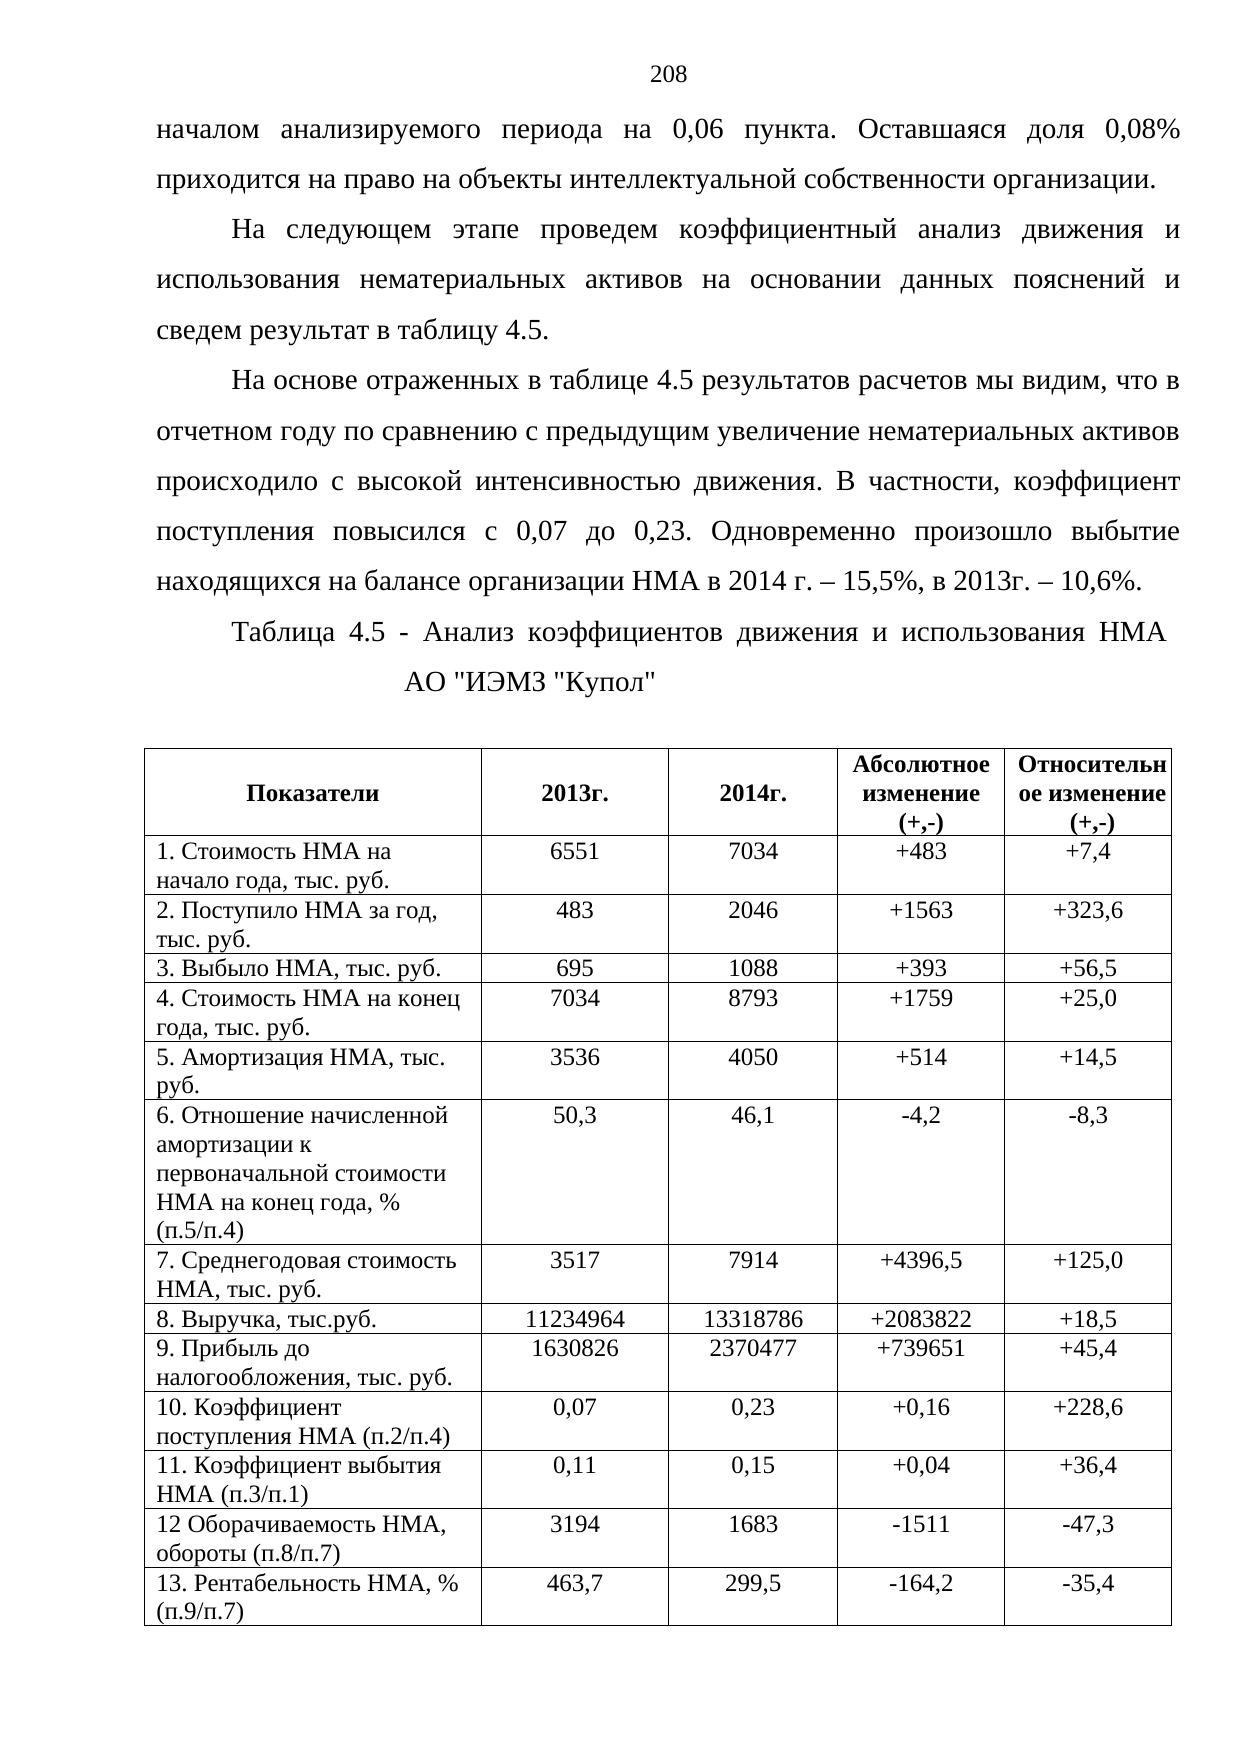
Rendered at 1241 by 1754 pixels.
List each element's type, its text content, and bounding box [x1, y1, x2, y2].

text На основе отраженных в таблице 4.5 результатов расчетов мы видим, что в отчетном году по сравнению с предыдущим увеличение нематериальных активов происходило с высокой интенсивностью движения. В частности, коэффициент поступления повысился с 0,07 до 0,23. Одновременно произошло выбытие находящихся на балансе организации НМА в 2014 г. – 15,5%, в 2013г. – 10,6%. [156, 362, 1181, 597]
table_cell +14,5 [1005, 1042, 1171, 1099]
table_cell 13318786 [669, 1304, 837, 1332]
table_cell -8,3 [1005, 1100, 1171, 1244]
table_cell 1. Стоимость НМА на начало года, тыс. руб. [145, 836, 481, 894]
table_cell 0,15 [669, 1451, 837, 1508]
table_cell 12 Оборачиваемость НМА, обороты (п.8/п.7) [145, 1509, 481, 1567]
table_cell 299,5 [669, 1568, 837, 1625]
table_cell +56,5 [1005, 954, 1171, 982]
table_cell 46,1 [669, 1100, 837, 1244]
table_cell +36,4 [1005, 1451, 1171, 1508]
table_cell +7,4 [1005, 836, 1171, 894]
table_cell 1630826 [482, 1334, 668, 1391]
table_cell -35,4 [1005, 1568, 1171, 1625]
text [156, 111, 1181, 194]
table_cell 2046 [669, 895, 837, 952]
table_cell 11234964 [482, 1304, 668, 1332]
table_cell -4,2 [838, 1100, 1004, 1244]
table_cell 7. Среднегодовая стоимость НМА, тыс. руб. [145, 1245, 481, 1303]
table_cell 7034 [482, 983, 668, 1041]
table_cell 8793 [669, 983, 837, 1041]
table_cell -1511 [838, 1509, 1004, 1567]
table_header Абсолютное изменение (+,-) [838, 749, 1004, 835]
table_cell 463,7 [482, 1568, 668, 1625]
table_cell 10. Коэффициент поступления НМА (п.2/п.4) [145, 1392, 481, 1449]
table_cell 4050 [669, 1042, 837, 1099]
table_cell +18,5 [1005, 1304, 1171, 1332]
table_cell 7914 [669, 1245, 837, 1303]
table_cell 6551 [482, 836, 668, 894]
text На следующем этапе проведем коэффициентный анализ движения и использования нематериальных активов на основании данных пояснений и сведем результат в таблицу 4.5. [156, 211, 1181, 346]
table_cell 7034 [669, 836, 837, 894]
table_cell +228,6 [1005, 1392, 1171, 1449]
table_cell +125,0 [1005, 1245, 1171, 1303]
table_cell 2. Поступило НМА за год, тыс. руб. [145, 895, 481, 952]
table_cell -47,3 [1005, 1509, 1171, 1567]
table_cell +2083822 [838, 1304, 1004, 1332]
table_cell +393 [838, 954, 1004, 982]
table_cell 3194 [482, 1509, 668, 1567]
table_cell +25,0 [1005, 983, 1171, 1041]
table_cell 0,23 [669, 1392, 837, 1449]
table_cell 4. Стоимость НМА на конец года, тыс. руб. [145, 983, 481, 1041]
table_cell 13. Рентабельность НМА, % (п.9/п.7) [145, 1568, 481, 1625]
table_cell +45,4 [1005, 1334, 1171, 1391]
table_cell 0,11 [482, 1451, 668, 1508]
text Таблица 4.5 - Анализ коэффициентов движения и использования НМА АО "ИЭМЗ "Купол" [156, 614, 1181, 698]
table_header 2013г. [482, 749, 668, 835]
table_header Показатели [145, 749, 481, 835]
table_cell 8. Выручка, тыс.руб. [145, 1304, 481, 1332]
table_cell +0,04 [838, 1451, 1004, 1508]
table_cell 483 [482, 895, 668, 952]
table_cell +1563 [838, 895, 1004, 952]
table_cell 9. Прибыль до налогообложения, тыс. руб. [145, 1334, 481, 1391]
table_cell 1683 [669, 1509, 837, 1567]
table_cell +739651 [838, 1334, 1004, 1391]
table_cell 11. Коэффициент выбытия НМА (п.3/п.1) [145, 1451, 481, 1508]
table_cell 6. Отношение начисленной амортизации к первоначальной стоимости НМА на конец года, % (п.5/п.4) [145, 1100, 481, 1244]
table_cell 0,07 [482, 1392, 668, 1449]
table_cell 1088 [669, 954, 837, 982]
table_cell 3536 [482, 1042, 668, 1099]
table_header Относительное изменение (+,-) [1005, 749, 1171, 835]
table_cell 3517 [482, 1245, 668, 1303]
table_cell +483 [838, 836, 1004, 894]
table_cell 2370477 [669, 1334, 837, 1391]
table_cell 5. Амортизация НМА, тыс. руб. [145, 1042, 481, 1099]
table_cell -164,2 [838, 1568, 1004, 1625]
table_cell 695 [482, 954, 668, 982]
table_cell 50,3 [482, 1100, 668, 1244]
table_cell +323,6 [1005, 895, 1171, 952]
table_cell +514 [838, 1042, 1004, 1099]
table_cell +4396,5 [838, 1245, 1004, 1303]
table_cell +0,16 [838, 1392, 1004, 1449]
table_header 2014г. [669, 749, 837, 835]
table_cell 3. Выбыло НМА, тыс. руб. [145, 954, 481, 982]
table_cell +1759 [838, 983, 1004, 1041]
